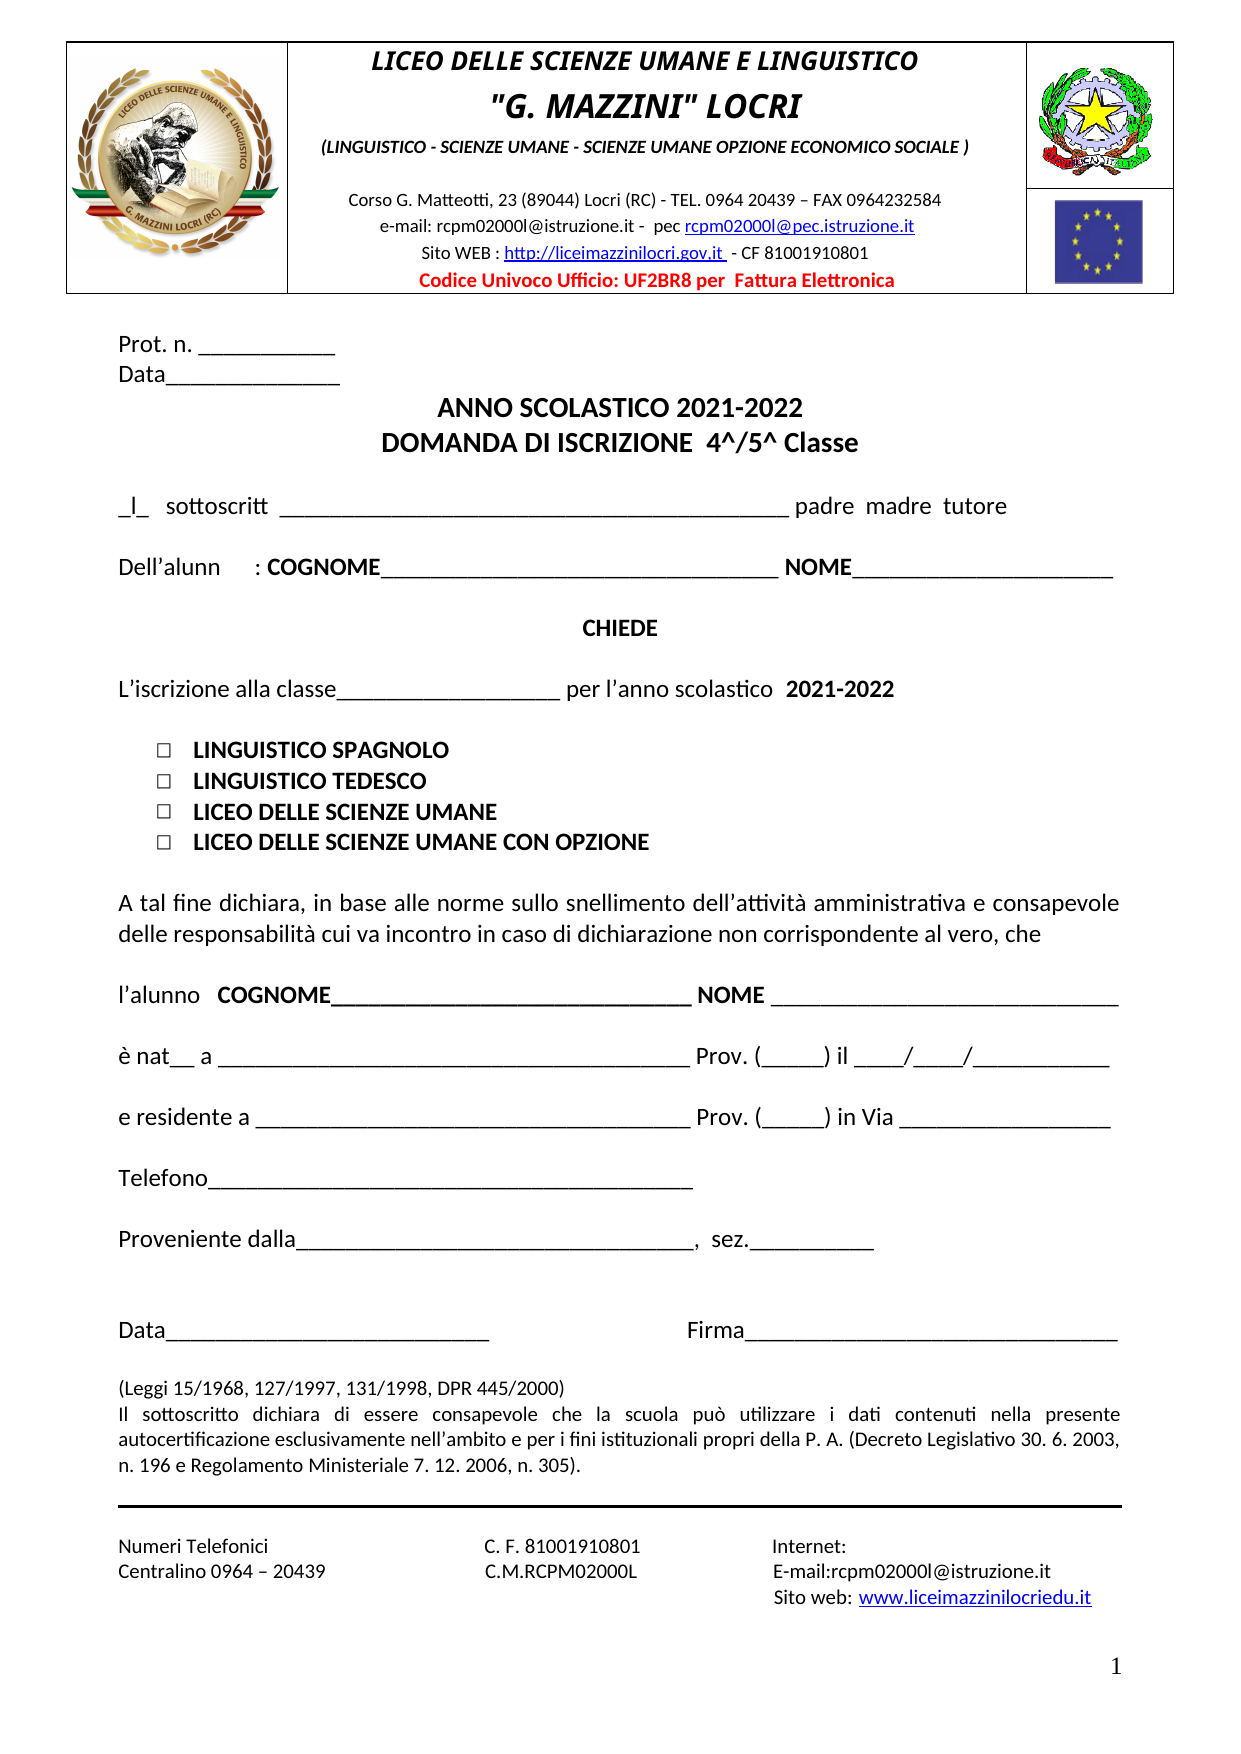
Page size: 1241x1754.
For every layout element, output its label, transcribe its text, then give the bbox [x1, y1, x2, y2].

text _l_ sottoscritt _________________________________________ padre madre tutore [118, 491, 1122, 521]
table_header [67, 43, 287, 293]
text e residente a ___________________________________ Prov. (_____) in Via _________________ [118, 1101, 1122, 1131]
list LICEO DELLE SCIENZE UMANE [156, 796, 1122, 826]
text L’iscrizione alla classe__________________ per l’anno scolastico 2021-2022 [118, 674, 1122, 704]
picture [156, 834, 172, 851]
text (Leggi 15/1968, 127/1997, 131/1998, DPR 445/2000) [118, 1376, 1122, 1401]
picture [156, 803, 172, 820]
text Il sottoscritto dichiara di essere consapevole che la scuola può utilizzare i dati contenuti nella presente autocertificazione esclusivamente nell’ambito e per i fini istituzionali propri della P. A. (Decreto Legislativo 30. 6. 2003, n. 196 e Regolamento Ministeriale 7. 12. 2006, n. 305). [118, 1401, 1122, 1477]
picture [1029, 57, 1162, 180]
text Telefono_______________________________________ [118, 1162, 1122, 1192]
text Numeri Telefonici C. F. 81001910801 Internet: [118, 1533, 1122, 1559]
text Centralino 0964 – 20439 C.M.RCPM02000L E-mail:rcpm02000l@istruzione.it Sito web: www.liceimazzinilocriedu.it [118, 1559, 1122, 1609]
picture [1054, 200, 1144, 284]
text CHIEDE [118, 613, 1122, 643]
text Data__________________________ Firma______________________________ [118, 1314, 1122, 1345]
text Proveniente dalla________________________________, sez.__________ [118, 1223, 1122, 1253]
table_header [1027, 43, 1173, 188]
picture [156, 773, 172, 790]
text Dell’alunn : COGNOME________________________________ NOME_____________________ [118, 552, 1122, 582]
list LINGUISTICO TEDESCO [156, 765, 1122, 796]
picture [156, 742, 172, 759]
text Prot. n. ___________ [118, 328, 1122, 358]
text DOMANDA DI ISCRIZIONE 4^/5^ Classe [118, 424, 1122, 460]
list LINGUISTICO SPAGNOLO [156, 735, 1122, 765]
text Data______________ [118, 358, 1122, 389]
text A tal fine dichiara, in base alle norme sullo snellimento dell’attività amministrativa e consapevole delle responsabilità cui va incontro in caso di dichiarazione non corrispondente al vero, che [118, 887, 1122, 948]
text ANNO SCOLASTICO 2021-2022 [118, 389, 1122, 424]
text è nat__ a ______________________________________ Prov. (_____) il ____/____/___________ [118, 1040, 1122, 1070]
text l’alunno COGNOME_____________________________ NOME ____________________________ [118, 979, 1122, 1009]
table_header LICEO DELLE SCIENZE UMANE E LINGUISTICO "G. MAZZINI" LOCRI (LINGUISTICO - SCIENZE UMANE - SCIENZE UMANE OPZIONE ECONOMICO SOCIALE ) Corso G. Matteotti, 23 (89044) Locri (RC) - TEL. 0964 20439 – FAX 0964232584 e-mail: rcpm02000l@istruzione.it - pec rcpm02000l@pec.istruzione.it Sito WEB : http://liceimazzinilocri.gov,it - CF 81001910801 Codice Univoco Ufficio: UF2BR8 per Fattura Elettronica [288, 43, 1026, 293]
list LICEO DELLE SCIENZE UMANE CON OPZIONE [156, 826, 1122, 857]
table_cell [1027, 189, 1173, 293]
